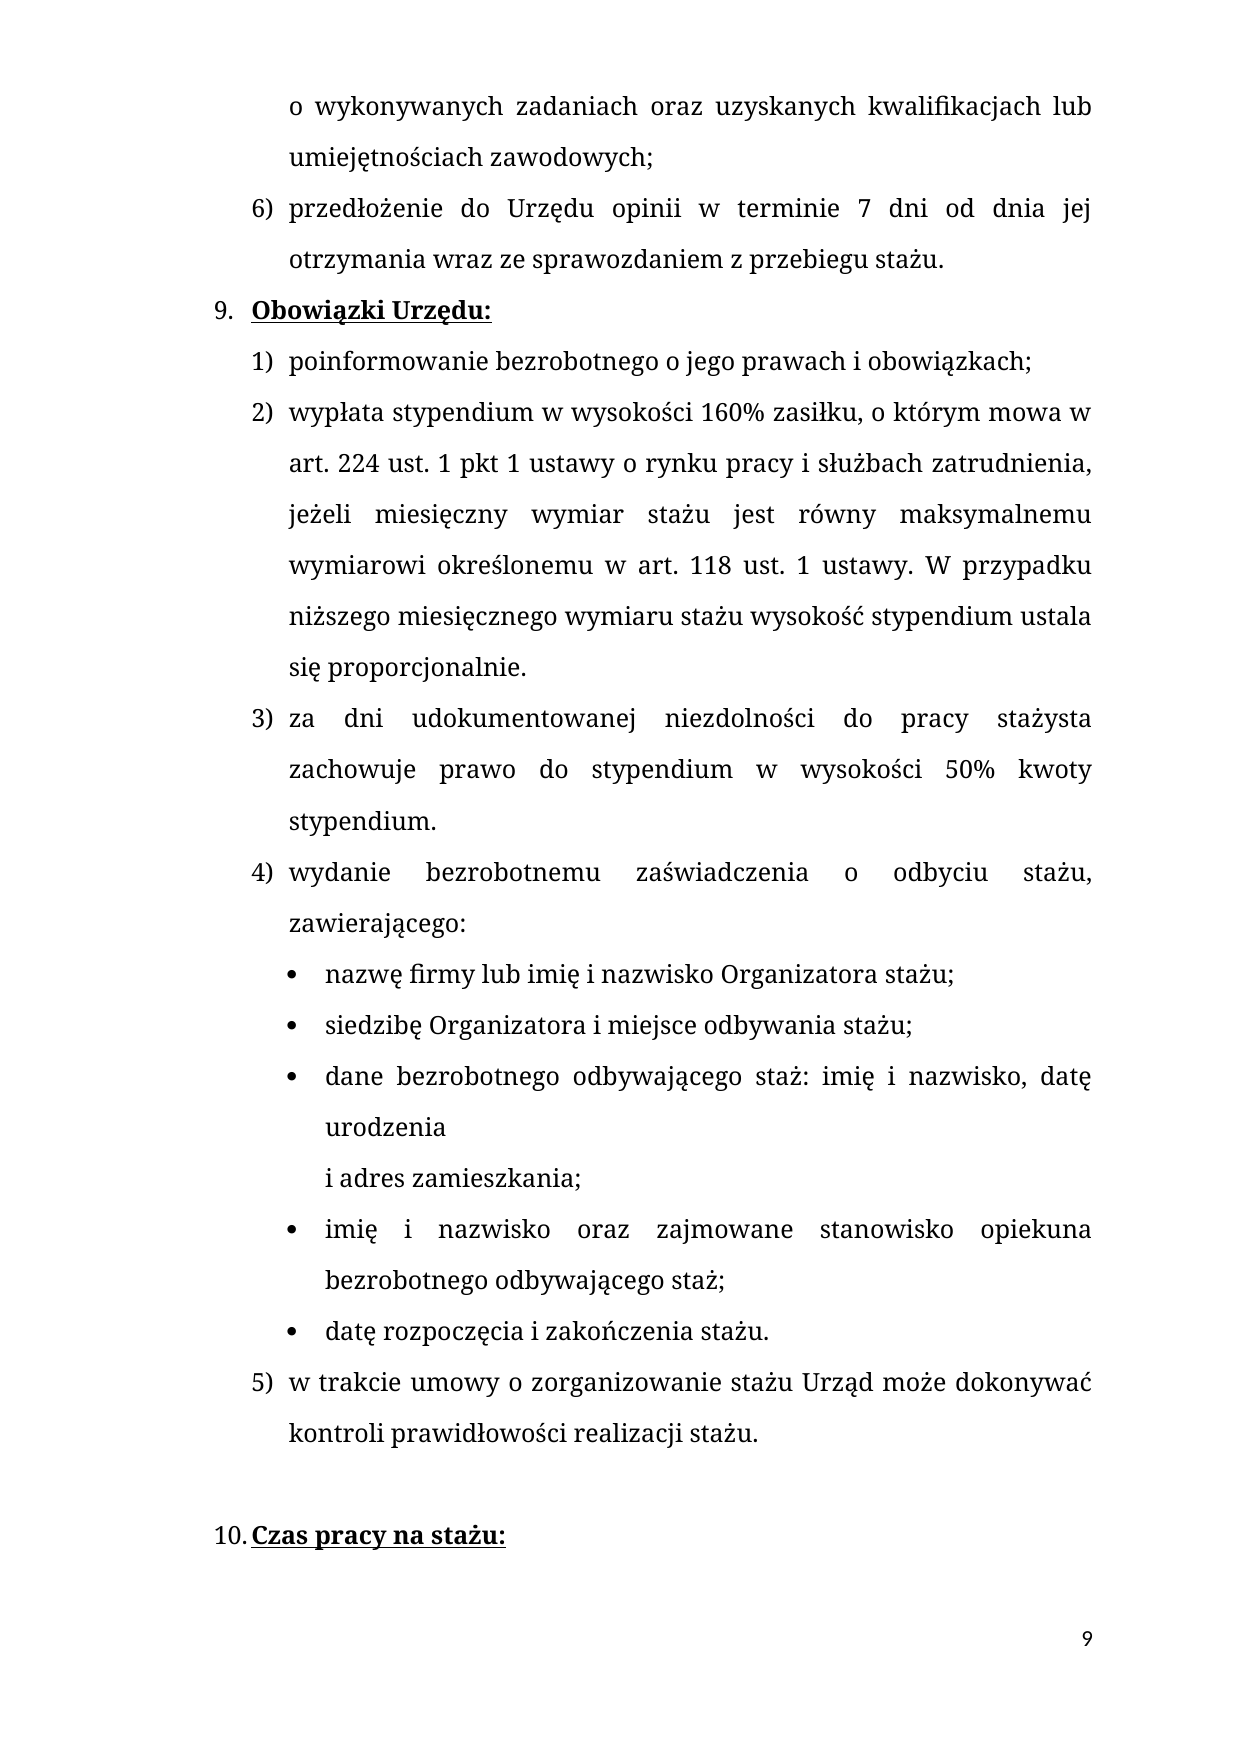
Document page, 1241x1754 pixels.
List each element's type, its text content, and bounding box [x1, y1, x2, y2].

list dane bezrobotnego odbywającego staż: imię i nazwisko, datę urodzenia [287, 1058, 1093, 1143]
list Czas pracy na stażu: [213, 1518, 1093, 1552]
list siedzibę Organizatora i miejsce odbywania stażu; [287, 1007, 1093, 1041]
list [251, 89, 1093, 174]
list wydanie bezrobotnemu zaświadczenia o odbyciu stażu, zawierającego: [251, 854, 1093, 939]
list poinformowanie bezrobotnego o jego prawach i obowiązkach; [251, 344, 1093, 378]
list Obowiązki Urzędu: [213, 293, 1093, 327]
list imię i nazwisko oraz zajmowane stanowisko opiekuna bezrobotnego odbywającego staż; [287, 1212, 1093, 1297]
list wypłata stypendium w wysokości 160% zasiłku, o którym mowa w art. 224 ust. 1 pkt 1 ustawy o rynku pracy i służbach zatrudnienia, jeżeli miesięczny wymiar stażu jest równy maksymalnemu wymiarowi określonemu w art. 118 ust. 1 ustawy. W przypadku niższego miesięcznego wymiaru stażu wysokość stypendium ustala się proporcjonalnie. [251, 395, 1093, 684]
list datę rozpoczęcia i zakończenia stażu. [287, 1314, 1093, 1348]
list za dni udokumentowanej niezdolności do pracy stażysta zachowuje prawo do stypendium w wysokości 50% kwoty stypendium. [251, 701, 1093, 837]
list i adres zamieszkania; [325, 1161, 1093, 1194]
list w trakcie umowy o zorganizowanie stażu Urząd może dokonywać kontroli prawidłowości realizacji stażu. [251, 1365, 1093, 1450]
list przedłożenie do Urzędu opinii w terminie 7 dni od dnia jej otrzymania wraz ze sprawozdaniem z przebiegu stażu. [251, 191, 1093, 276]
list nazwę firmy lub imię i nazwisko Organizatora stażu; [287, 956, 1093, 990]
